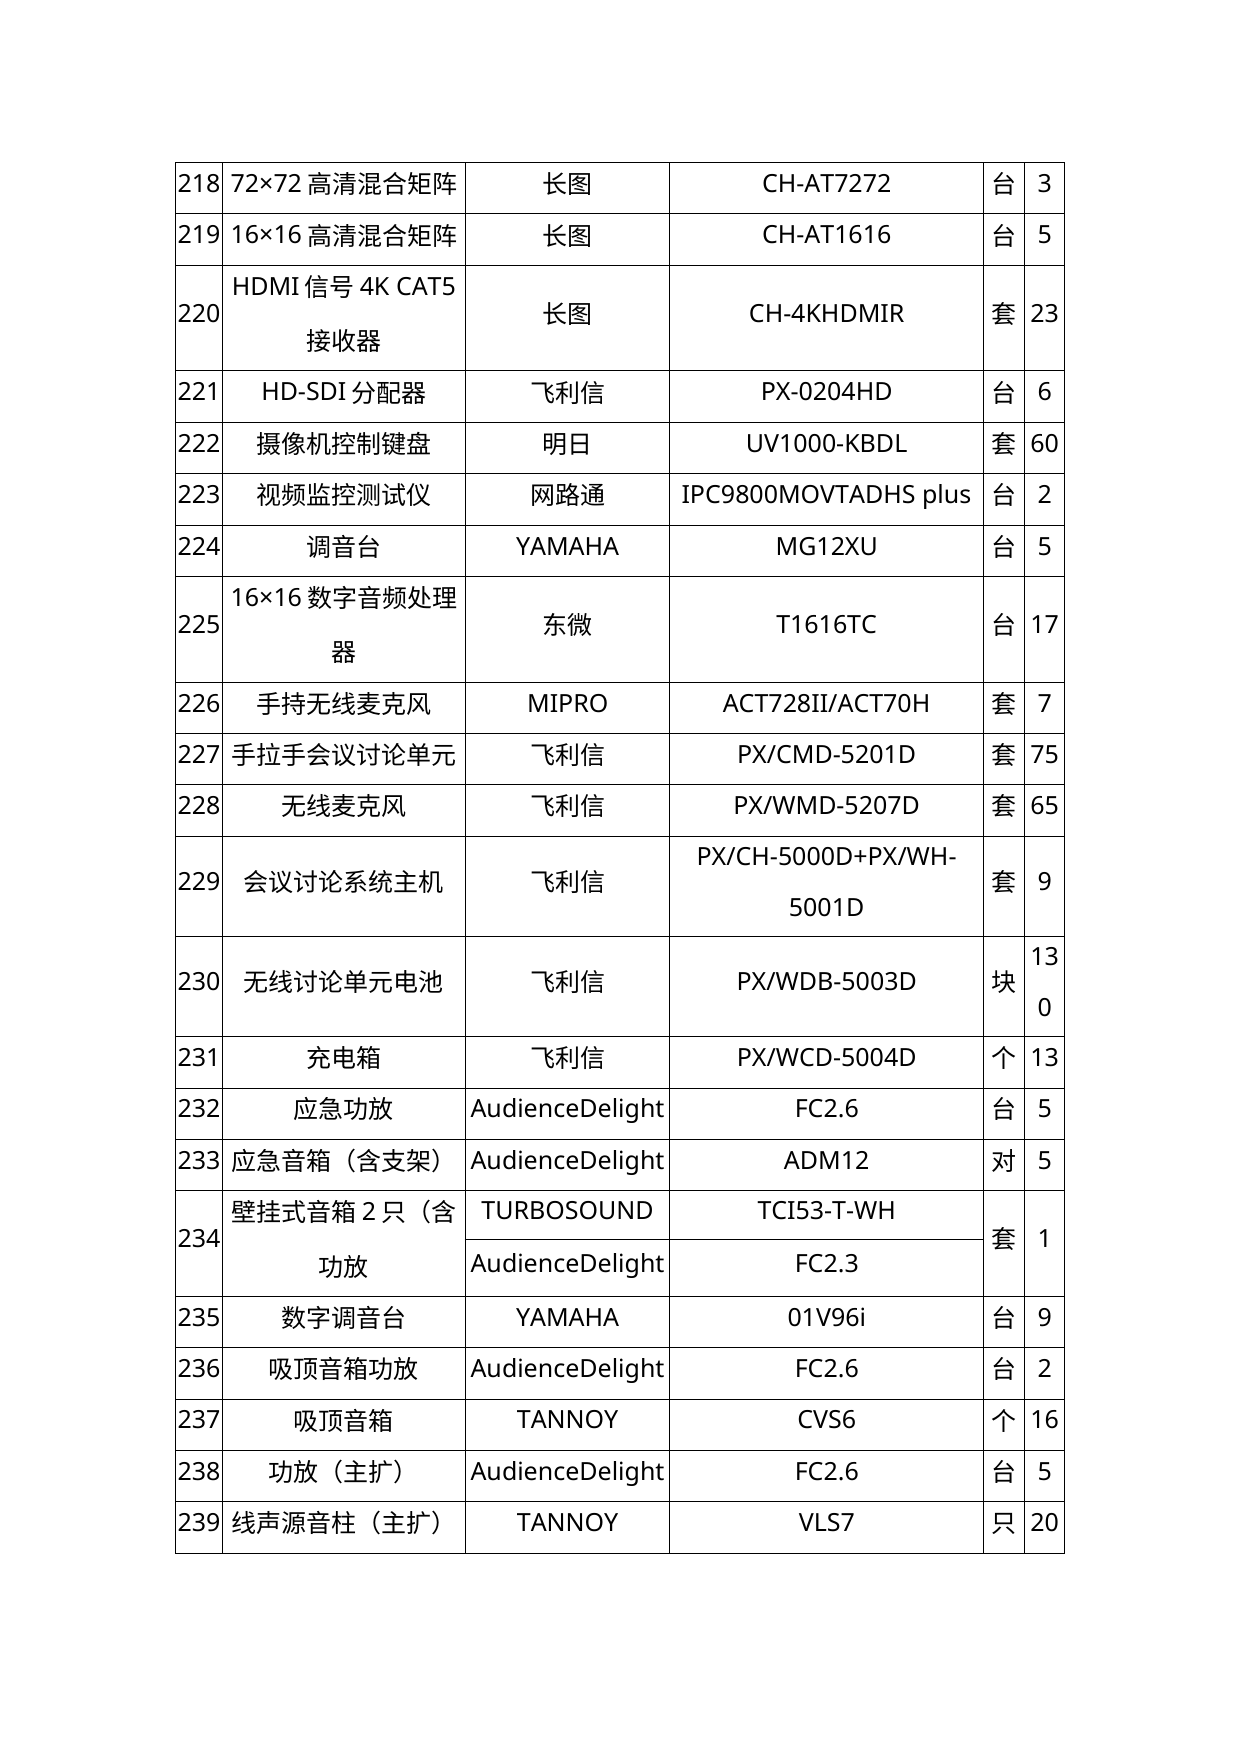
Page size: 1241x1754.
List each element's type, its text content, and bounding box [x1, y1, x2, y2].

table_cell TANNOY [466, 1502, 669, 1553]
table_cell 228 [176, 785, 222, 836]
table_cell 套 [984, 683, 1024, 733]
table_cell 233 [176, 1140, 222, 1190]
table_cell 长图 [466, 163, 669, 213]
table_cell 2 [1025, 474, 1064, 524]
table_cell PX/CMD-5201D [670, 734, 983, 784]
table_cell 套 [984, 423, 1024, 473]
table_cell 5 [1025, 1451, 1064, 1501]
table_cell AudienceDelight [466, 1451, 669, 1501]
table_cell 套 [984, 1191, 1024, 1296]
table_cell 236 [176, 1348, 222, 1398]
table_cell 130 [1025, 937, 1064, 1036]
table_cell 台 [984, 1089, 1024, 1139]
table_cell MIPRO [466, 683, 669, 733]
table_cell 飞利信 [466, 785, 669, 836]
table_cell 60 [1025, 423, 1064, 473]
table_cell 摄像机控制键盘 [223, 423, 465, 473]
table_cell 16×16高清混合矩阵 [223, 214, 465, 265]
table_cell 13 [1025, 1037, 1064, 1087]
table_cell 237 [176, 1400, 222, 1450]
table_cell FC2.6 [670, 1451, 983, 1501]
table_cell 个 [984, 1400, 1024, 1450]
table_cell 飞利信 [466, 371, 669, 422]
table_cell AudienceDelight [466, 1140, 669, 1190]
table_cell 台 [984, 577, 1024, 682]
table_cell AudienceDelight [466, 1089, 669, 1139]
table_cell ADM12 [670, 1140, 983, 1190]
table_cell 5 [1025, 526, 1064, 576]
table_cell 230 [176, 937, 222, 1036]
table_cell 235 [176, 1297, 222, 1347]
table_cell 5 [1025, 214, 1064, 265]
table_cell FC2.3 [670, 1240, 983, 1296]
table_cell 219 [176, 214, 222, 265]
table_cell 台 [984, 1348, 1024, 1398]
table_cell 2 [1025, 1348, 1064, 1398]
table_cell HD-SDI分配器 [223, 371, 465, 422]
table_cell 17 [1025, 577, 1064, 682]
table_cell 231 [176, 1037, 222, 1087]
table_cell 23 [1025, 266, 1064, 370]
table_cell 5 [1025, 1089, 1064, 1139]
table_cell 223 [176, 474, 222, 524]
table_cell 台 [984, 474, 1024, 524]
table_cell 台 [984, 1297, 1024, 1347]
table_cell 只 [984, 1502, 1024, 1553]
table_cell 台 [984, 214, 1024, 265]
table_cell 65 [1025, 785, 1064, 836]
table_cell CH-4KHDMIR [670, 266, 983, 370]
table_cell 01V96i [670, 1297, 983, 1347]
table_cell 套 [984, 734, 1024, 784]
table_cell 台 [984, 526, 1024, 576]
table_cell 套 [984, 785, 1024, 836]
table_cell 视频监控测试仪 [223, 474, 465, 524]
table_cell 16 [1025, 1400, 1064, 1450]
table_cell 功放（主扩） [223, 1451, 465, 1501]
table_cell 手拉手会议讨论单元 [223, 734, 465, 784]
table_cell 5 [1025, 1140, 1064, 1190]
table_cell 应急音箱（含支架） [223, 1140, 465, 1190]
table_cell 6 [1025, 371, 1064, 422]
table_cell ACT728II/ACT70H [670, 683, 983, 733]
table_cell 明日 [466, 423, 669, 473]
table_cell CH-AT7272 [670, 163, 983, 213]
table_cell 9 [1025, 837, 1064, 936]
table_cell 飞利信 [466, 837, 669, 936]
table_cell FC2.6 [670, 1348, 983, 1398]
table_cell 块 [984, 937, 1024, 1036]
table_cell 218 [176, 163, 222, 213]
table_cell 套 [984, 837, 1024, 936]
table_cell TURBOSOUND [466, 1191, 669, 1239]
table_cell T1616TC [670, 577, 983, 682]
table_cell 壁挂式音箱2只（含功放 [223, 1191, 465, 1296]
table_cell 个 [984, 1037, 1024, 1087]
table_cell 数字调音台 [223, 1297, 465, 1347]
table_cell PX/WDB-5003D [670, 937, 983, 1036]
table_cell 调音台 [223, 526, 465, 576]
table_cell 飞利信 [466, 1037, 669, 1087]
table_cell 会议讨论系统主机 [223, 837, 465, 936]
table_cell 应急功放 [223, 1089, 465, 1139]
table_cell 线声源音柱（主扩） [223, 1502, 465, 1553]
table_cell HDMI信号4K CAT5接收器 [223, 266, 465, 370]
table_cell 9 [1025, 1297, 1064, 1347]
table_cell 长图 [466, 214, 669, 265]
table_cell 1 [1025, 1191, 1064, 1296]
table_cell 飞利信 [466, 734, 669, 784]
table_cell 72×72高清混合矩阵 [223, 163, 465, 213]
table_cell 无线讨论单元电池 [223, 937, 465, 1036]
table_cell 20 [1025, 1502, 1064, 1553]
table_cell YAMAHA [466, 1297, 669, 1347]
table_cell UV1000-KBDL [670, 423, 983, 473]
table_cell 对 [984, 1140, 1024, 1190]
table_cell TANNOY [466, 1400, 669, 1450]
table_cell 飞利信 [466, 937, 669, 1036]
table_cell 229 [176, 837, 222, 936]
table_cell PX/WCD-5004D [670, 1037, 983, 1087]
table_cell 套 [984, 266, 1024, 370]
table_cell 网路通 [466, 474, 669, 524]
table_cell 225 [176, 577, 222, 682]
table_cell YAMAHA [466, 526, 669, 576]
table_cell 222 [176, 423, 222, 473]
table_cell 东微 [466, 577, 669, 682]
table_cell 台 [984, 1451, 1024, 1501]
table_cell 7 [1025, 683, 1064, 733]
table_cell PX/CH-5000D+PX/WH-5001D [670, 837, 983, 936]
table_cell PX-0204HD [670, 371, 983, 422]
table_cell CVS6 [670, 1400, 983, 1450]
table_cell VLS7 [670, 1502, 983, 1553]
table_cell 227 [176, 734, 222, 784]
table_cell 224 [176, 526, 222, 576]
table_cell 台 [984, 371, 1024, 422]
table_cell 吸顶音箱功放 [223, 1348, 465, 1398]
table_cell 226 [176, 683, 222, 733]
table_cell 手持无线麦克风 [223, 683, 465, 733]
table_cell 吸顶音箱 [223, 1400, 465, 1450]
table_cell PX/WMD-5207D [670, 785, 983, 836]
table_cell 3 [1025, 163, 1064, 213]
table_cell AudienceDelight [466, 1240, 669, 1296]
table_cell 长图 [466, 266, 669, 370]
table_cell FC2.6 [670, 1089, 983, 1139]
table_cell 充电箱 [223, 1037, 465, 1087]
table_cell 220 [176, 266, 222, 370]
table_cell 239 [176, 1502, 222, 1553]
table_cell CH-AT1616 [670, 214, 983, 265]
table_cell 无线麦克风 [223, 785, 465, 836]
table_cell TCI53-T-WH [670, 1191, 983, 1239]
table_cell 台 [984, 163, 1024, 213]
table_cell 238 [176, 1451, 222, 1501]
table_cell 221 [176, 371, 222, 422]
table_cell MG12XU [670, 526, 983, 576]
table_cell 232 [176, 1089, 222, 1139]
table_cell 16×16数字音频处理器 [223, 577, 465, 682]
table_cell 75 [1025, 734, 1064, 784]
table_cell IPC9800MOVTADHS plus [670, 474, 983, 524]
table_cell AudienceDelight [466, 1348, 669, 1398]
table_cell 234 [176, 1191, 222, 1296]
